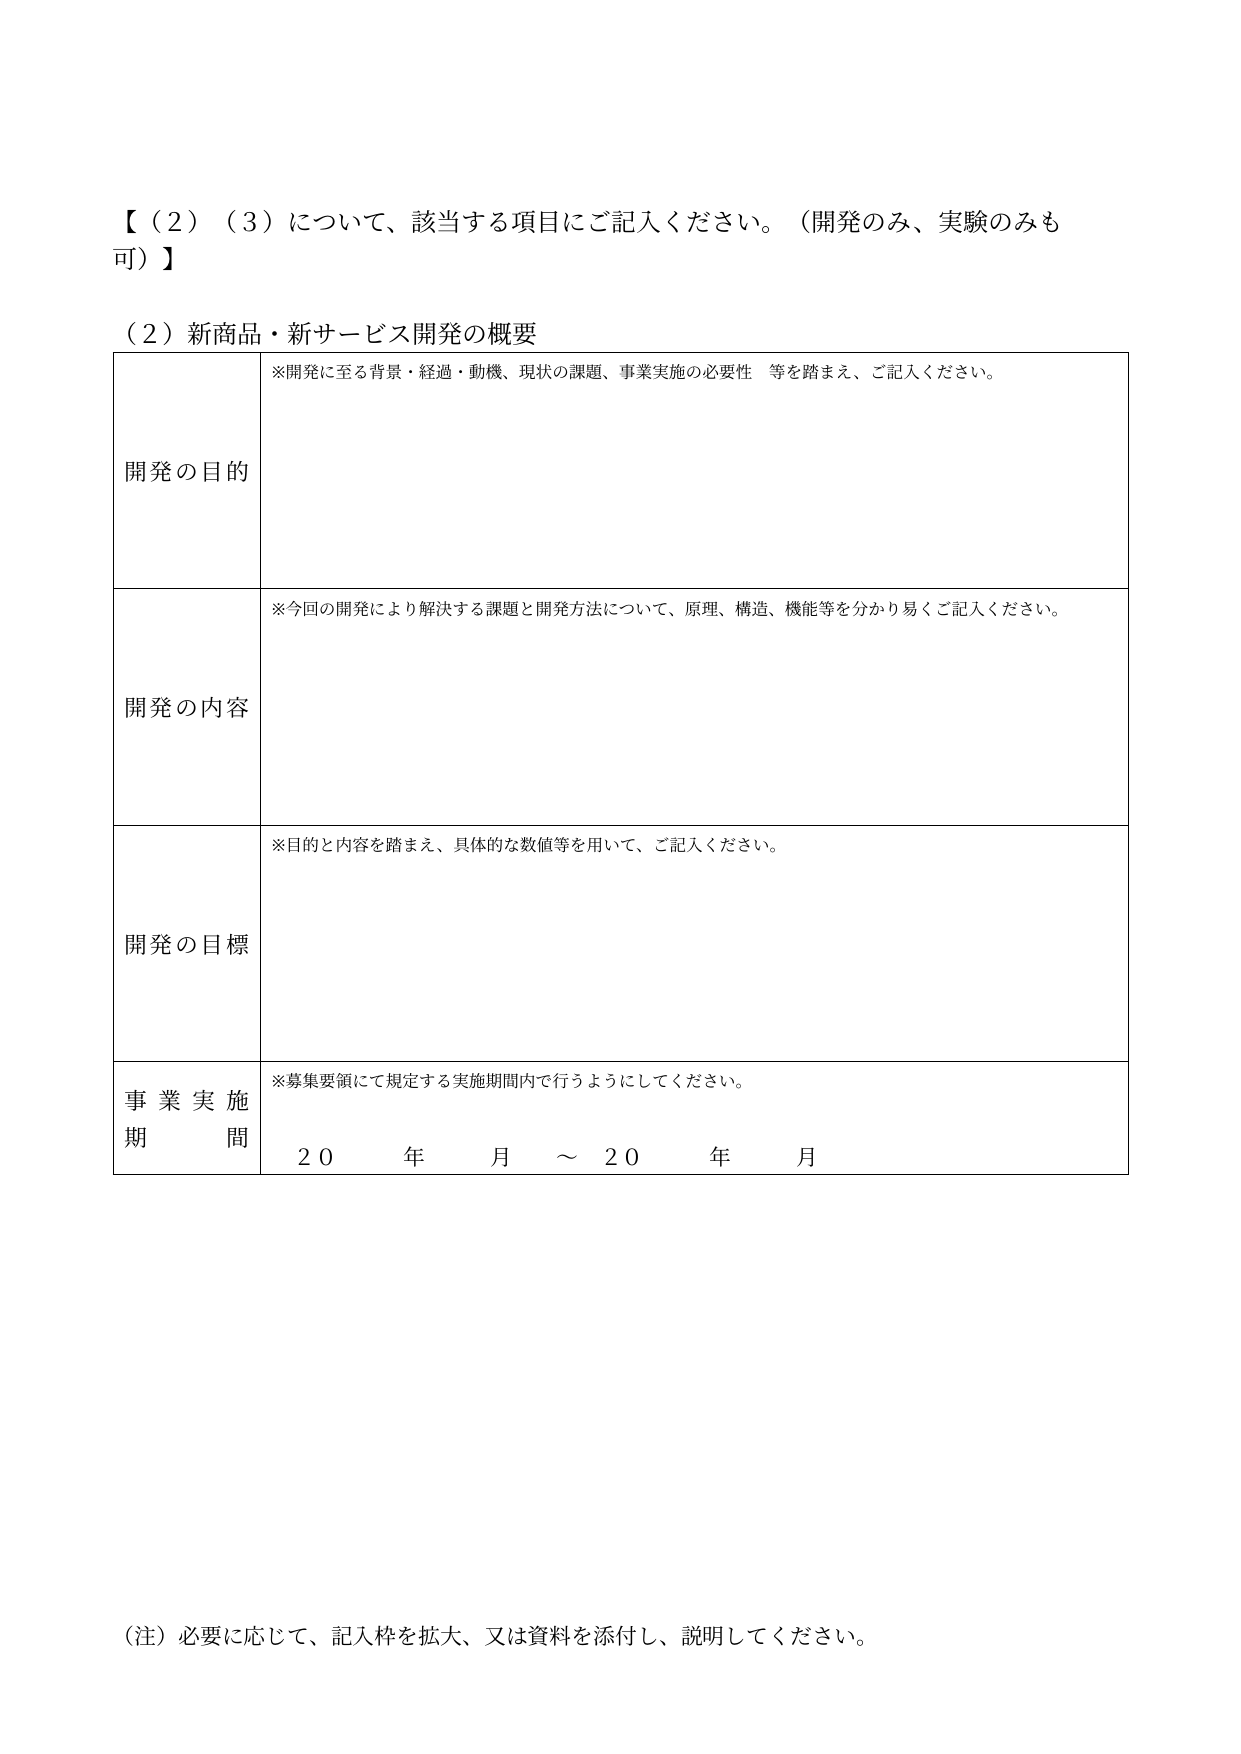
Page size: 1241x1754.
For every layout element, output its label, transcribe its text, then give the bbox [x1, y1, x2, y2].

text 【（２）（３）について、該当する項目にご記入ください。（開発のみ、実験のみも可）】 [112, 202, 1128, 277]
table_cell 事業実施 期間 [114, 1062, 260, 1174]
table_cell ※募集要領にて規定する実施期間内で行うようにしてください。 ２０ 年 月 ～ ２０ 年 月 [261, 1062, 1128, 1174]
text （２）新商品・新サービス開発の概要 [112, 314, 1128, 352]
table_cell 開発の内容 [114, 589, 260, 824]
table_header 開発の目的 [114, 353, 260, 588]
table_cell 開発の目標 [114, 826, 260, 1061]
table_cell ※目的と内容を踏まえ、具体的な数値等を用いて、ご記入ください。 [261, 826, 1128, 1061]
table_header ※開発に至る背景・経過・動機、現状の課題、事業実施の必要性 等を踏まえ、ご記入ください。 [261, 353, 1128, 588]
table_cell ※今回の開発により解決する課題と開発方法について、原理、構造、機能等を分かり易くご記入ください。 [261, 589, 1128, 824]
